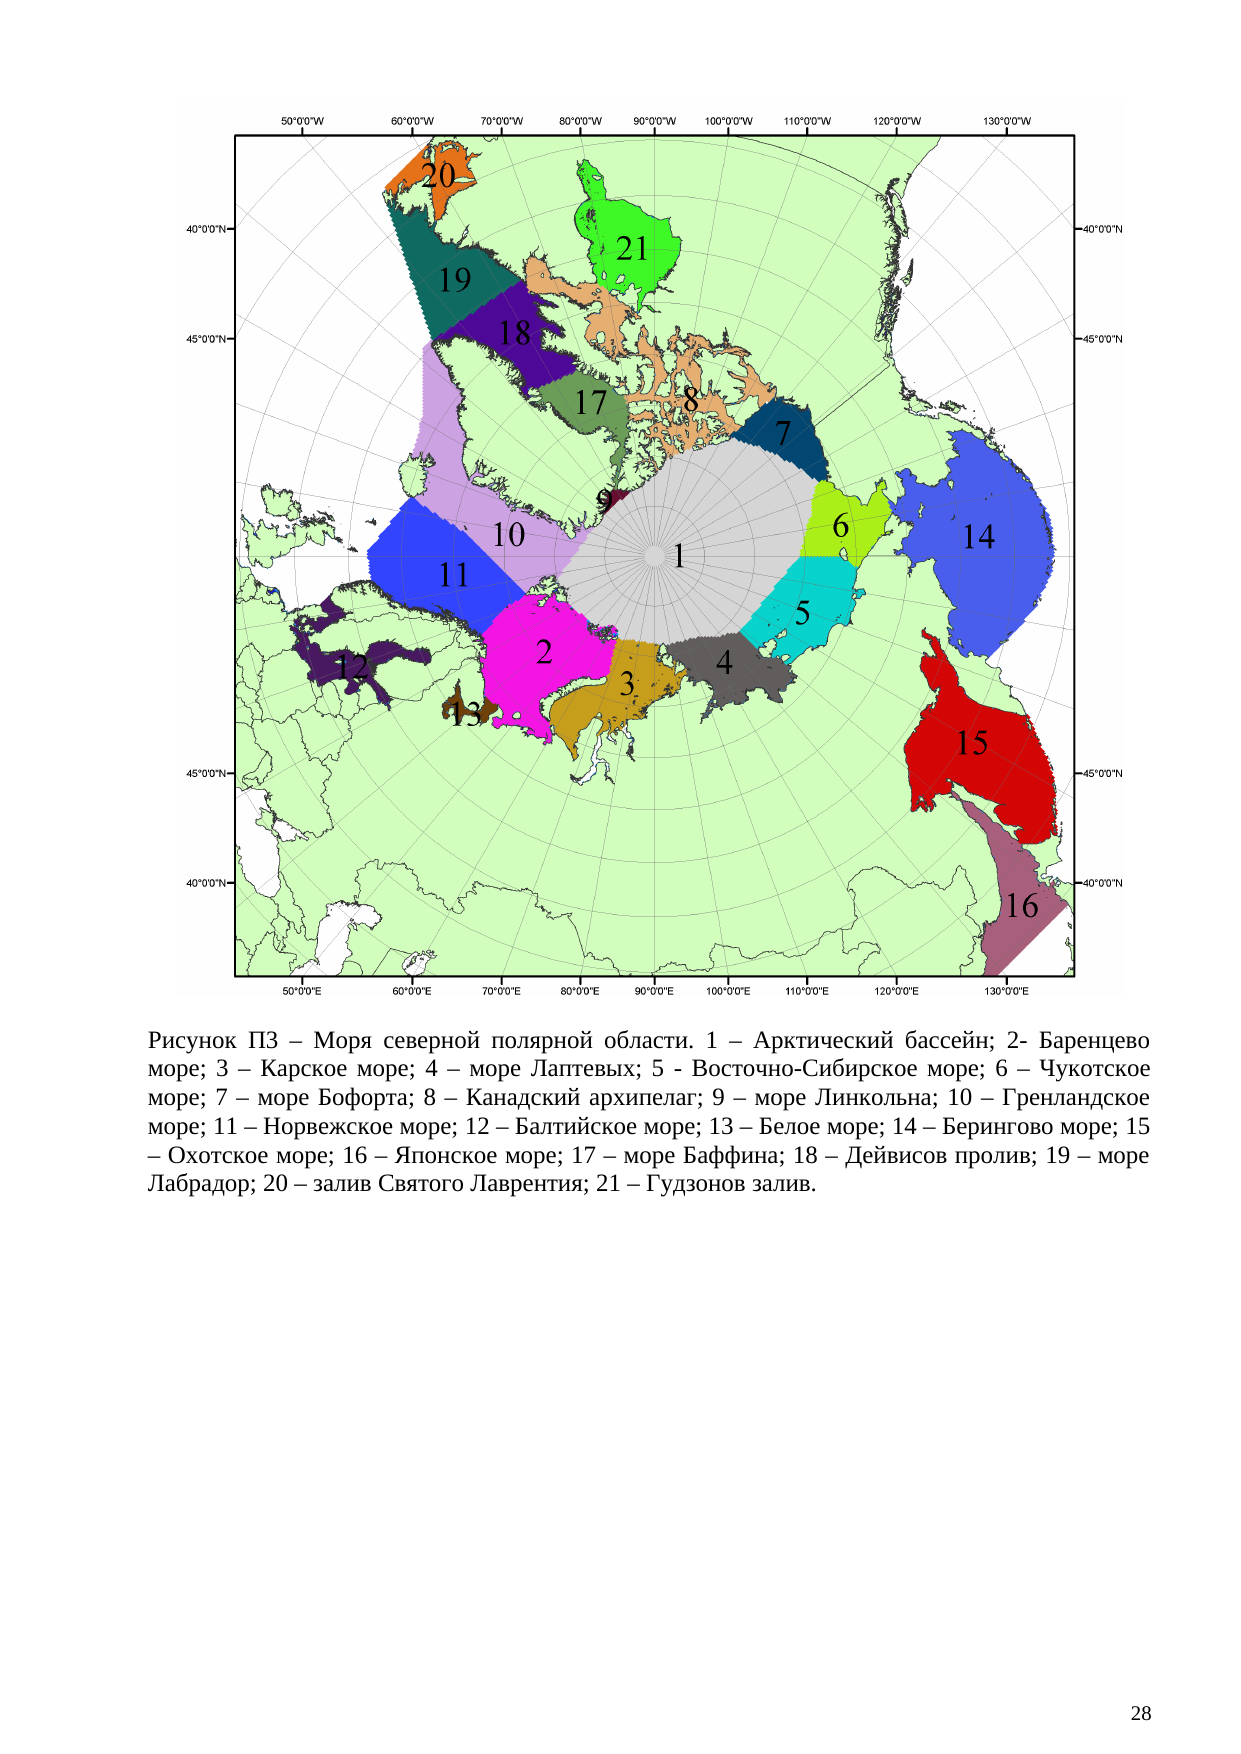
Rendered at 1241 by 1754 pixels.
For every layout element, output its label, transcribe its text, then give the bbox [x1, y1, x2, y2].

text Рисунок П3 – Моря северной полярной области. 1 – Арктический бассейн; 2- Баренцево море; 3 – Карское море; 4 – море Лаптевых; 5 - Восточно-Сибирское море; 6 – Чукотское море; 7 – море Бофорта; 8 – Канадский архипелаг; 9 – море Линкольна; 10 – Гренландское море; 11 – Норвежское море; 12 – Балтийское море; 13 – Белое море; 14 – Берингово море; 15 – Охотское море; 16 – Японское море; 17 – море Баффина; 18 – Дейвисов пролив; 19 – море Лабрадор; 20 – залив Святого Лаврентия; 21 – Гудзонов залив. [148, 1025, 1152, 1197]
picture [175, 99, 1124, 996]
